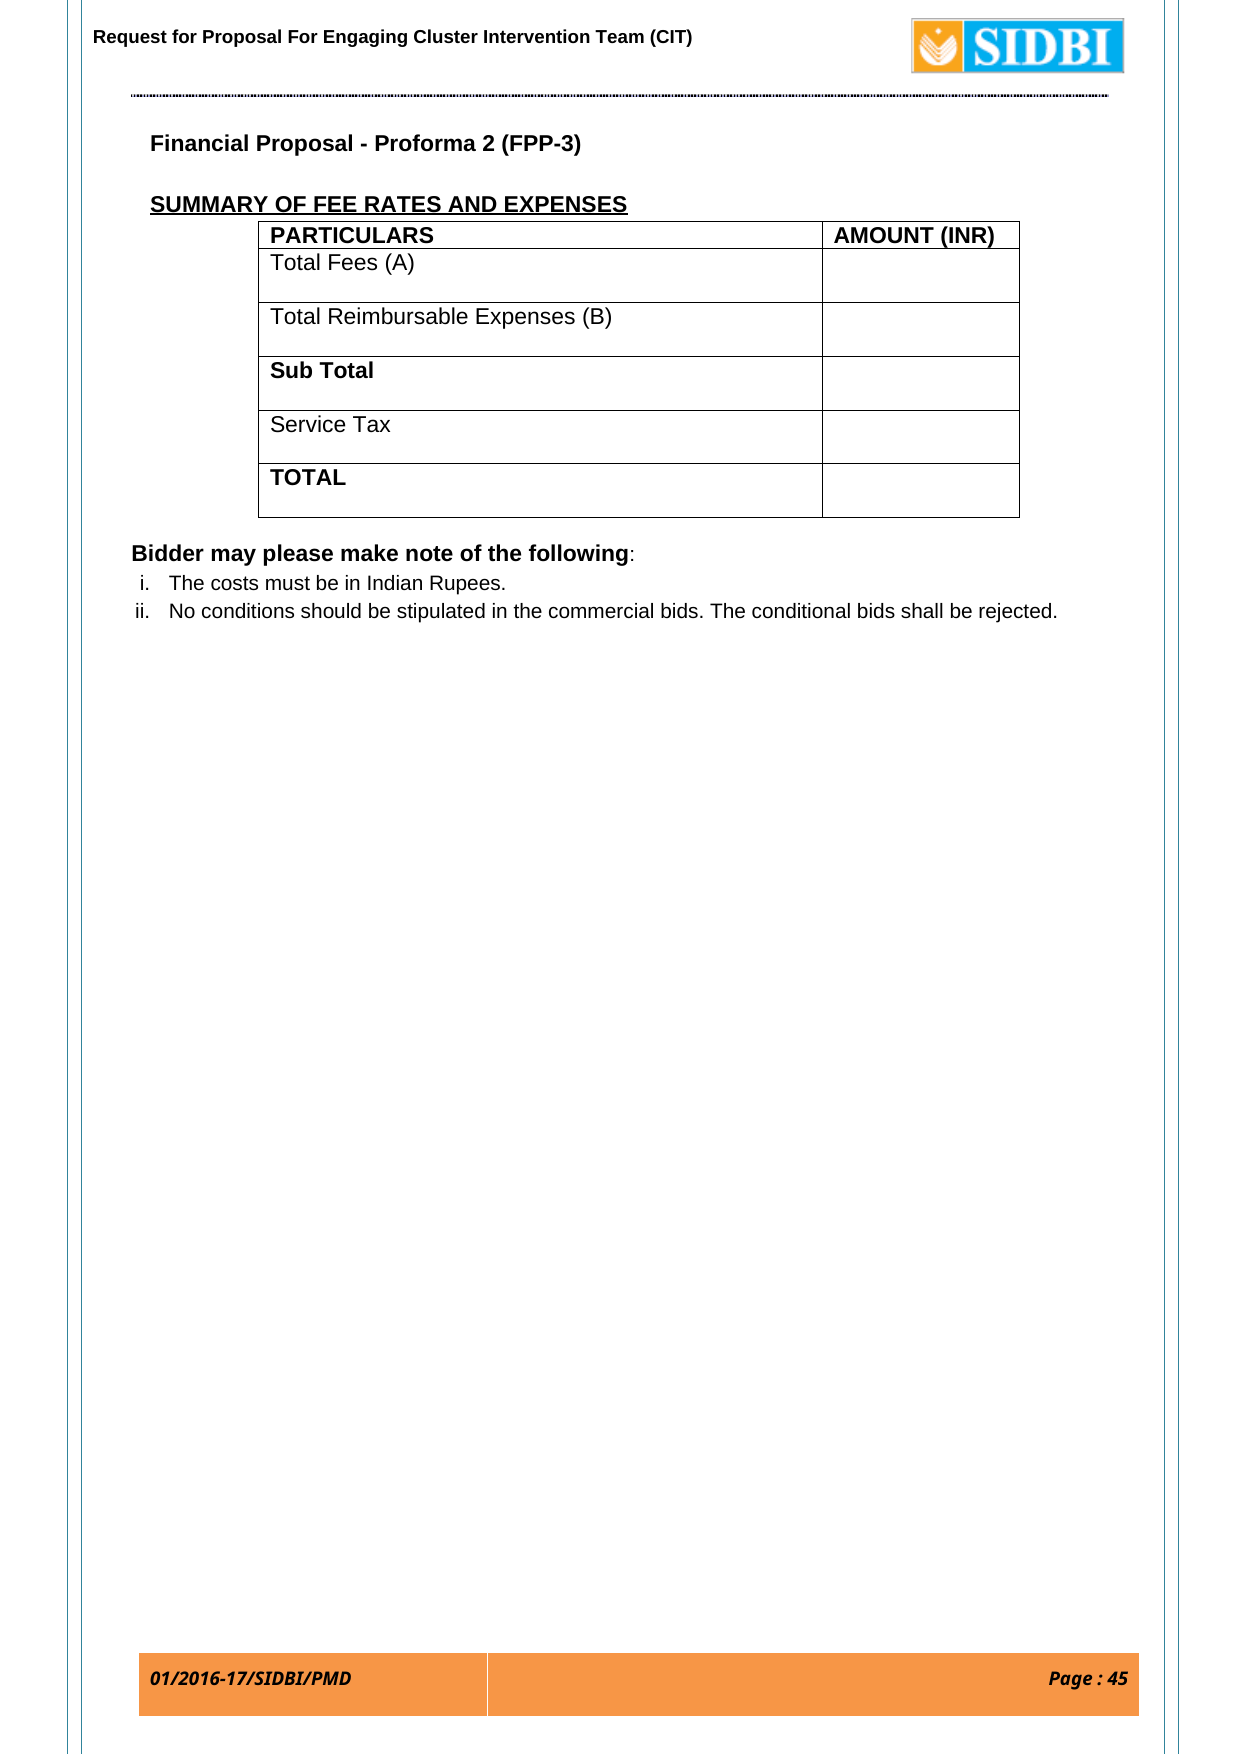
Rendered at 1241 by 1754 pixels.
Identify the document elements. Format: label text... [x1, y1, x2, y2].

table_cell Sub Total [259, 357, 822, 409]
table_header PARTICULARS [259, 222, 822, 248]
table_header AMOUNT (INR) [823, 222, 1019, 248]
table_cell Service Tax [259, 411, 822, 463]
picture [131, 91, 1109, 99]
table_cell [823, 411, 1019, 463]
table_cell [823, 303, 1019, 356]
table_cell TOTAL [259, 464, 822, 517]
picture [911, 18, 1125, 75]
list No conditions should be stipulated in the commercial bids. The conditional bids shall be rejected. [150, 599, 1128, 623]
table_cell [823, 357, 1019, 409]
table_cell [823, 249, 1019, 302]
text Bidder may please make note of the following: [131, 540, 1143, 566]
table_cell [823, 464, 1019, 517]
text SUMMARY OF FEE RATES AND EXPENSES [150, 191, 1128, 217]
list The costs must be in Indian Rupees. [150, 571, 1128, 595]
table_cell Total Fees (A) [259, 249, 822, 302]
text Financial Proposal - Proforma 2 (FPP-3) [150, 130, 1128, 157]
table_cell Total Reimbursable Expenses (B) [259, 303, 822, 356]
